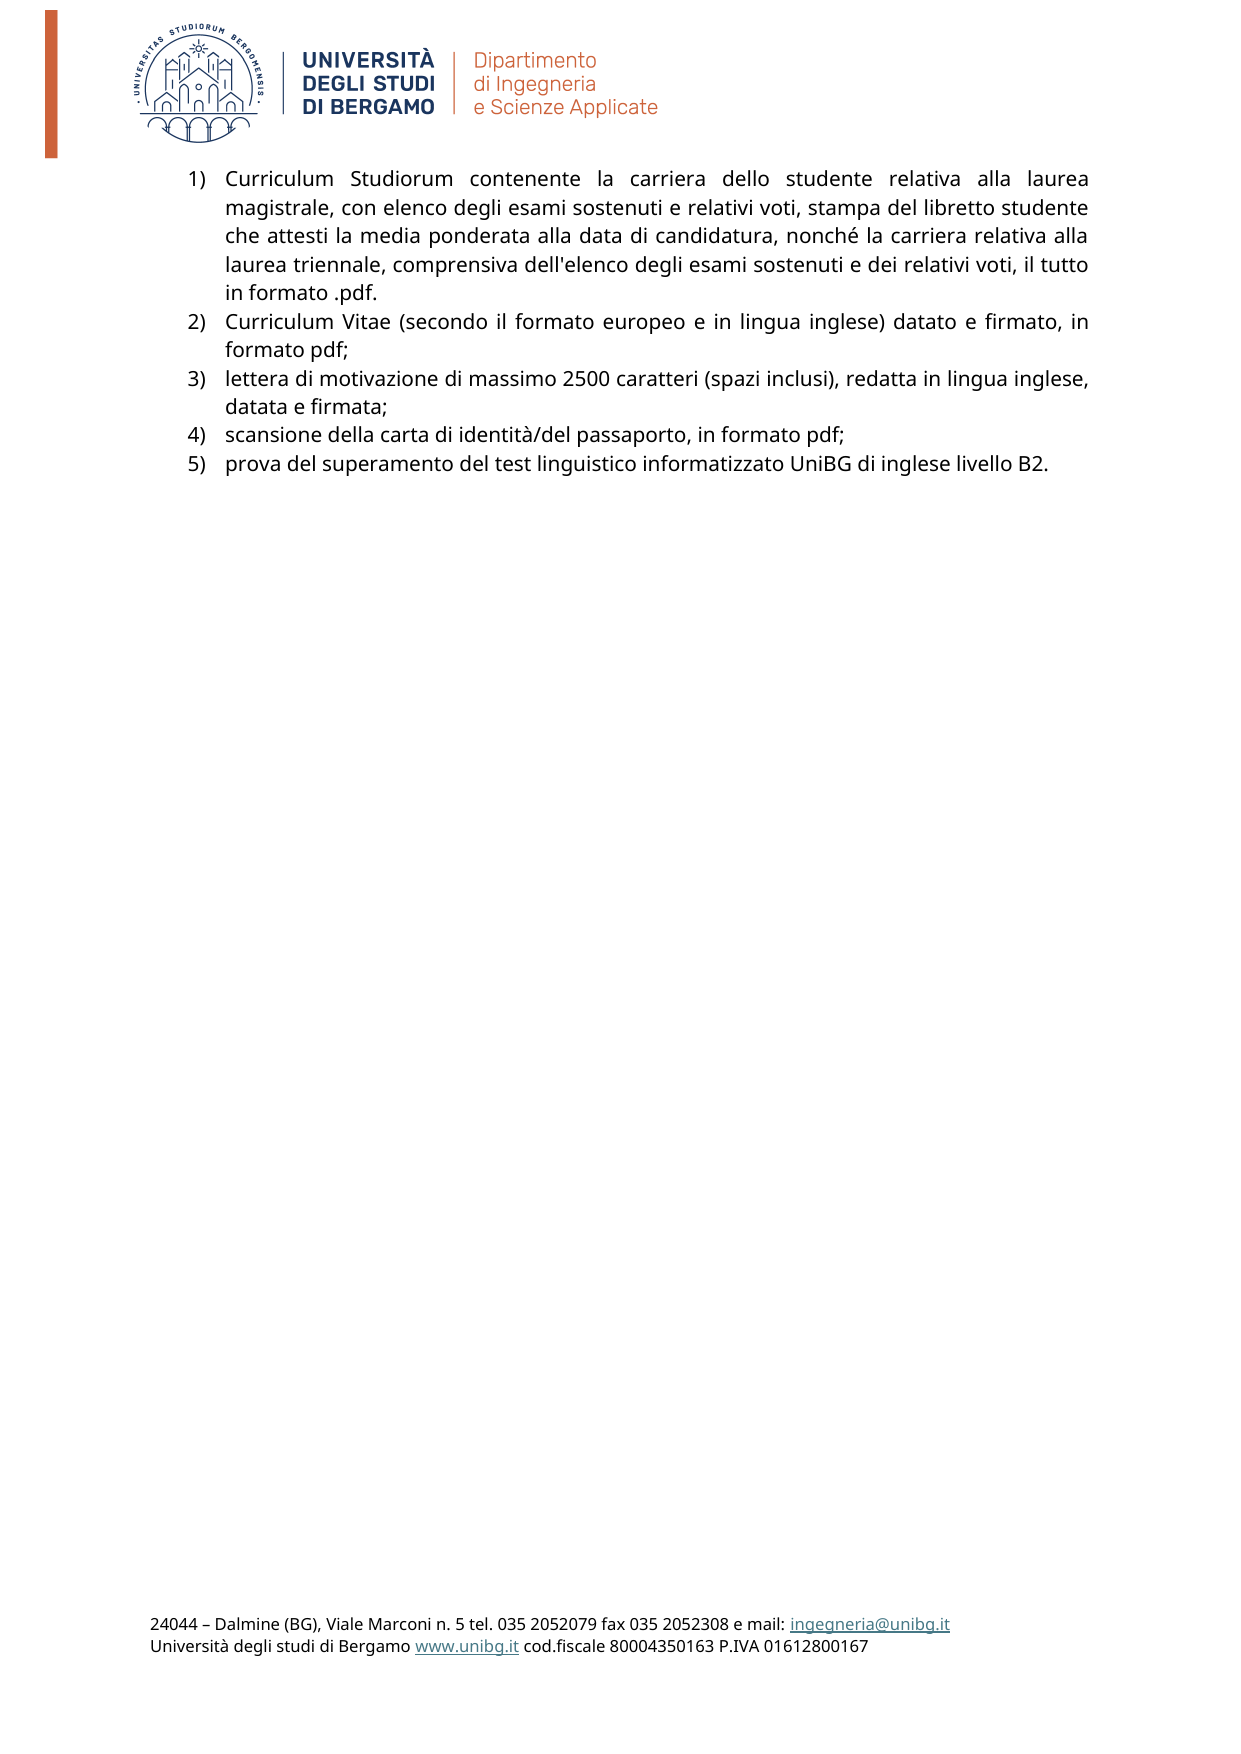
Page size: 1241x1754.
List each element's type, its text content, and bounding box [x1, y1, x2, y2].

list lettera di motivazione di massimo 2500 caratteri (spazi inclusi), redatta in lingua inglese, datata e firmata; [187, 364, 1090, 421]
list scansione della carta di identità/del passaporto, in formato pdf; [187, 421, 1090, 449]
list prova del superamento del test linguistico informatizzato UniBG di inglese livello B2. [187, 449, 1090, 477]
list Curriculum Studiorum contenente la carriera dello studente relativa alla laurea magistrale, con elenco degli esami sostenuti e relativi voti, stampa del libretto studente che attesti la media ponderata alla data di candidatura, nonché la carriera relativa alla laurea triennale, comprensiva dell'elenco degli esami sostenuti e dei relativi voti, il tutto in formato .pdf. [187, 164, 1090, 307]
list Curriculum Vitae (secondo il formato europeo e in lingua inglese) datato e firmato, in formato pdf; [187, 307, 1090, 364]
picture [45, 0, 1241, 197]
